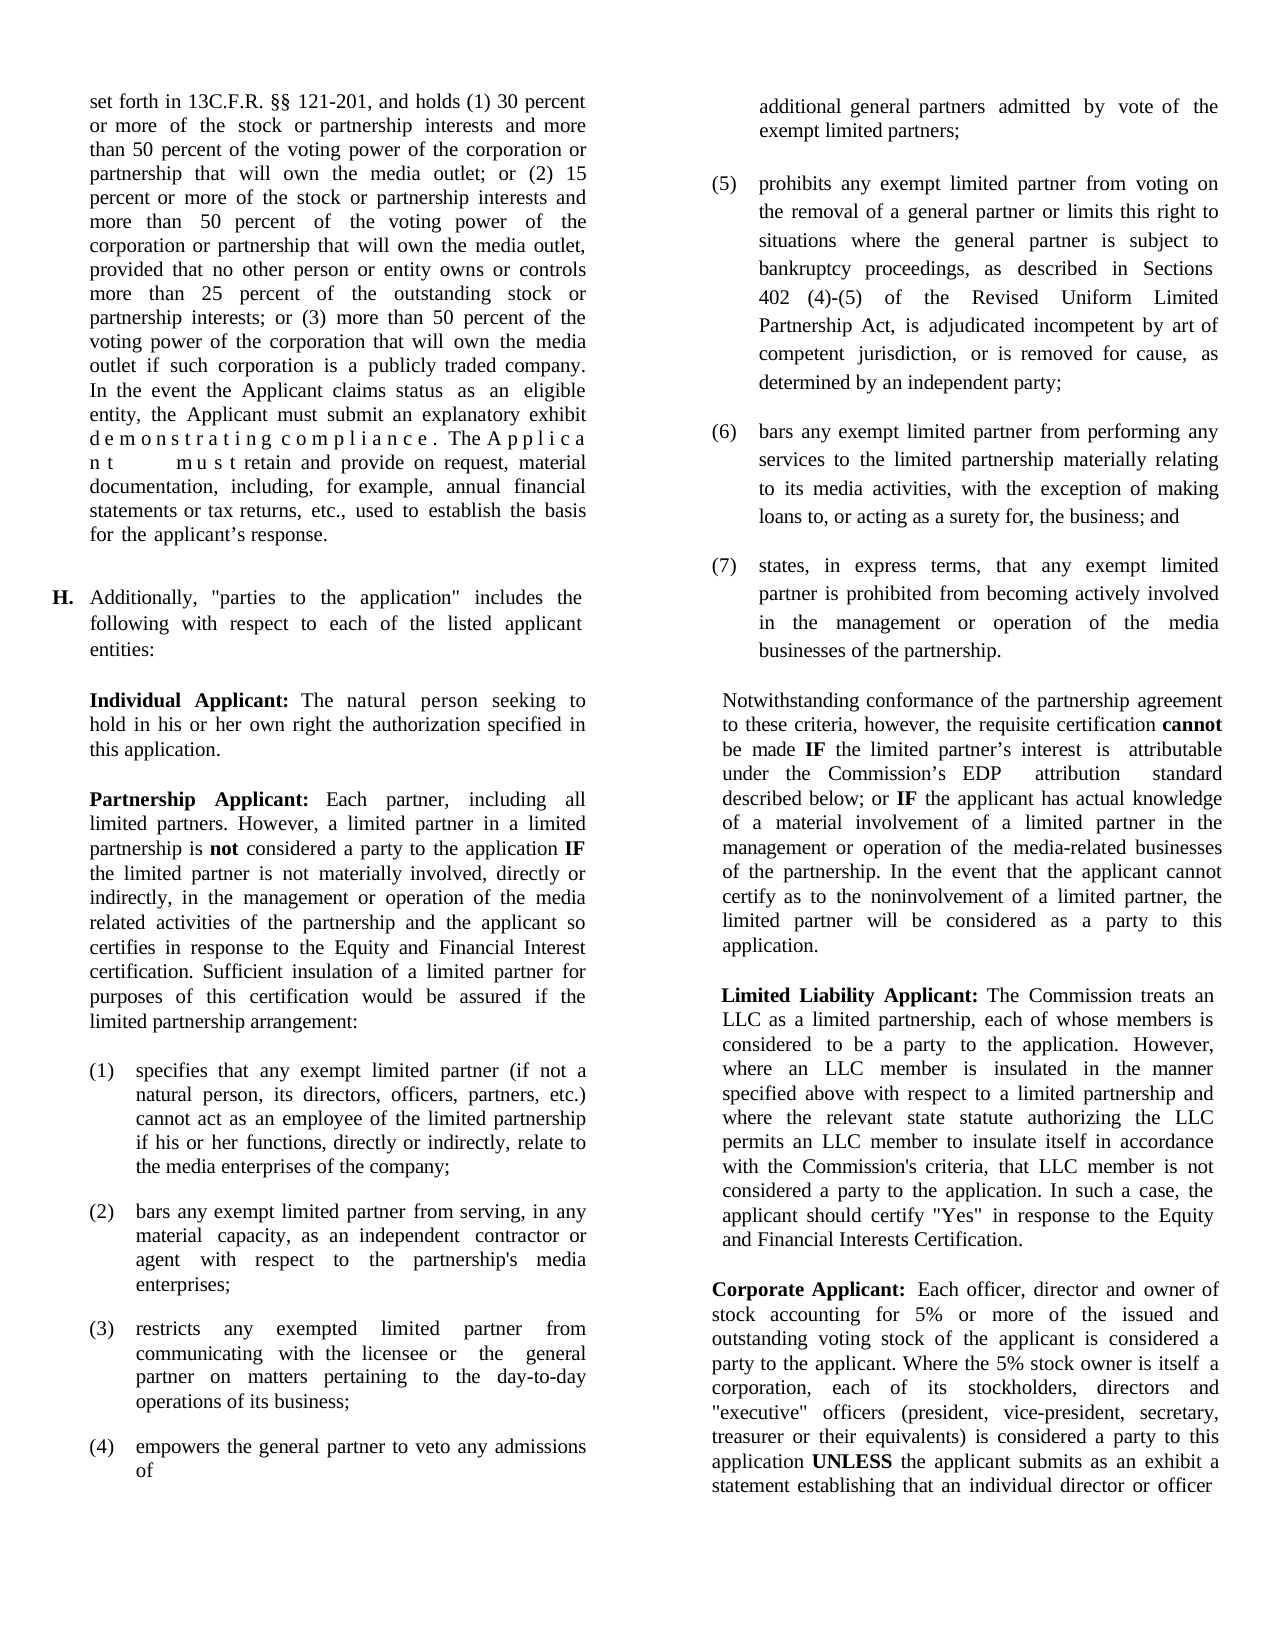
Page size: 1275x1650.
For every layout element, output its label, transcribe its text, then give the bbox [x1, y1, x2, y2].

text set forth in 13C.F.R. §§ 121-201, and holds (1) 30 percent or more of the stock or partnership interests and more than 50 percent of the voting power of the corporation or partnership that will own the media outlet; or (2) 15 percent or more of the stock or partnership interests and more than 50 percent of the voting power of the corporation or partnership that will own the media outlet, provided that no other person or entity owns or controls more than 25 percent of the outstanding stock or partnership interests; or (3) more than 50 percent of the voting power of the corporation that will own the media outlet if such corporation is a publicly traded company. In the event the Applicant claims status as an eligible entity, the Applicant must submit an explanatory exhibit de m ons t r a t i ng c o m p l i a n c e . The A ppl i c a n t mu s t retain and provide on request, material documentation, including, for example, annual financial statements or tax returns, etc., used to establish the basis for the applicant’s response. [89, 89, 586, 546]
text Individual Applicant: The natural person seeking to hold in his or her own right the authorization specified in this application. [89, 688, 586, 761]
list Additionally, "parties to the application" includes the following with respect to each of the listed applicant entities: [52, 585, 582, 661]
list restricts any exempted limited partner from communicating with the licensee or the general partner on matters pertaining to the day-to-day operations of its business; [89, 1316, 586, 1413]
list empowers the general partner to veto any admissions of [89, 1434, 586, 1482]
text 402 (4)-(5) of the Revised Uniform Limited Partnership Act, is adjudicated incompetent by art of competent jurisdiction, or is removed for cause, as determined by an independent party; [758, 284, 1219, 394]
list bars any exempt limited partner from serving, in any material capacity, as an independent contractor or agent with respect to the partnership's media enterprises; [89, 1199, 586, 1296]
text Limited Liability Applicant: The Commission treats an LLC as a limited partnership, each of whose members is considered to be a party to the application. However, where an LLC member is insulated in the manner specified above with respect to a limited partnership and where the relevant state statute authorizing the LLC permits an LLC member to insulate itself in accordance with the Commission's criteria, that LLC member is not considered a party to the application. In such a case, the applicant should certify "Yes" in response to the Equity and Financial Interests Certification. [721, 982, 1214, 1251]
list states, in express terms, that any exempt limited partner is prohibited from becoming actively involved in the management or operation of the media businesses of the partnership. [712, 553, 1219, 662]
text additional general partners admitted by vote of the exempt limited partners; [759, 94, 1218, 142]
list prohibits any exempt limited partner from voting on the removal of a general partner or limits this right to situations where the general partner is subject to bankruptcy proceedings, as described in Sections [712, 171, 1219, 280]
text Corporate Applicant: Each officer, director and owner of stock accounting for 5% or more of the issued and outstanding voting stock of the applicant is considered a party to the applicant. Where the 5% stock owner is itself a corporation, each of its stockholders, directors and "executive" officers (president, vice-president, secretary, treasurer or their equivalents) is considered a party to this application UNLESS the applicant submits as an exhibit a statement establishing that an individual director or officer [712, 1277, 1219, 1497]
text Notwithstanding conformance of the partnership agreement to these criteria, however, the requisite certification cannot be made IF the limited partner’s interest is attributable under the Commission’s EDP attribution standard described below; or IF the applicant has actual knowledge of a material involvement of a limited partner in the management or operation of the media-related businesses of the partnership. In the event that the applicant cannot certify as to the noninvolvement of a limited partner, the limited partner will be considered as a party to this application. [722, 688, 1222, 957]
list bars any exempt limited partner from performing any services to the limited partnership materially relating to its media activities, with the exception of making loans to, or acting as a surety for, the business; and [712, 419, 1219, 528]
list specifies that any exempt limited partner (if not a natural person, its directors, officers, partners, etc.) cannot act as an employee of the limited partnership if his or her functions, directly or indirectly, relate to the media enterprises of the company; [89, 1058, 586, 1178]
text Partnership Applicant: Each partner, including all limited partners. However, a limited partner in a limited partnership is not considered a party to the application IF the limited partner is not materially involved, directly or indirectly, in the management or operation of the media related activities of the partnership and the applicant so certifies in response to the Equity and Financial Interest certification. Sufficient insulation of a limited partner for purposes of this certification would be assured if the limited partnership arrangement: [89, 786, 586, 1033]
